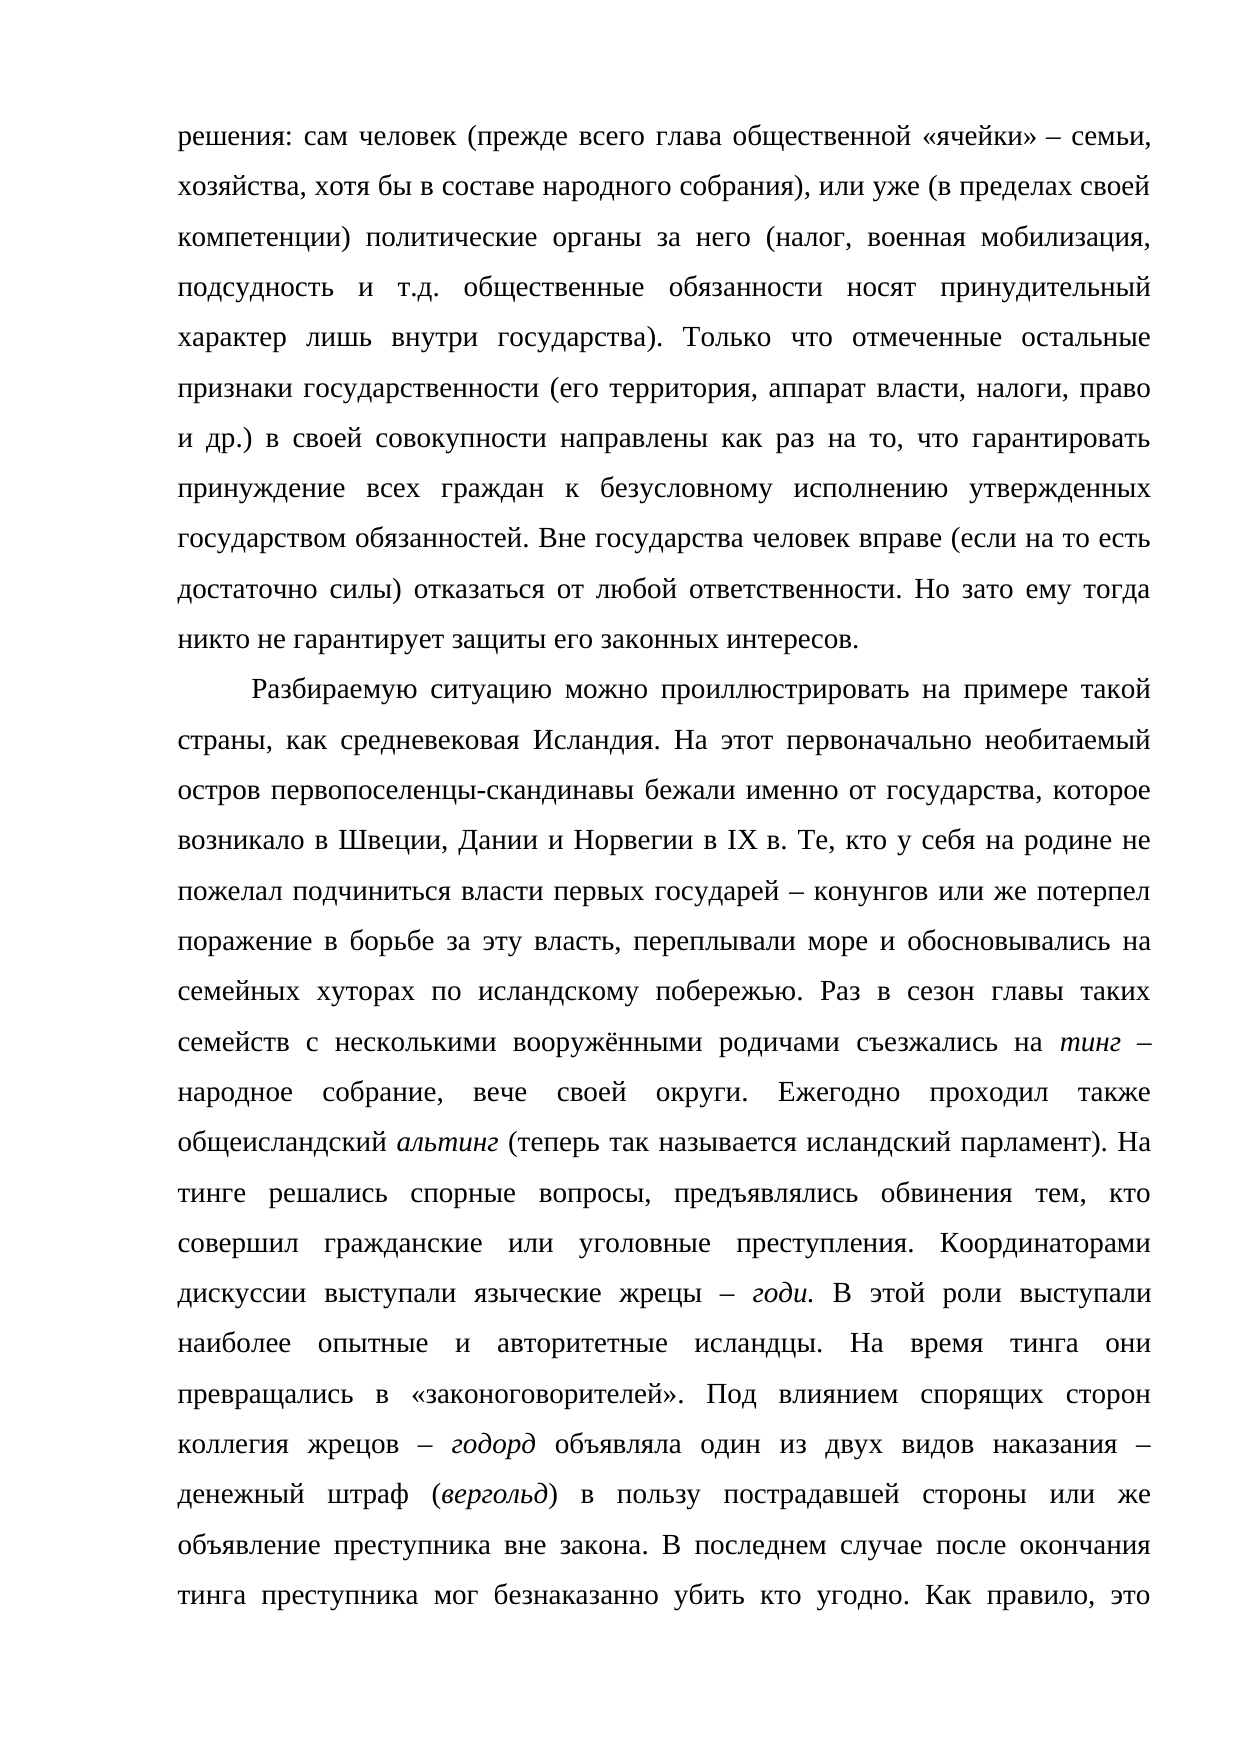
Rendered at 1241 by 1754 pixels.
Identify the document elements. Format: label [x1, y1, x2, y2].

text [177, 118, 1152, 655]
text [177, 672, 1152, 1611]
